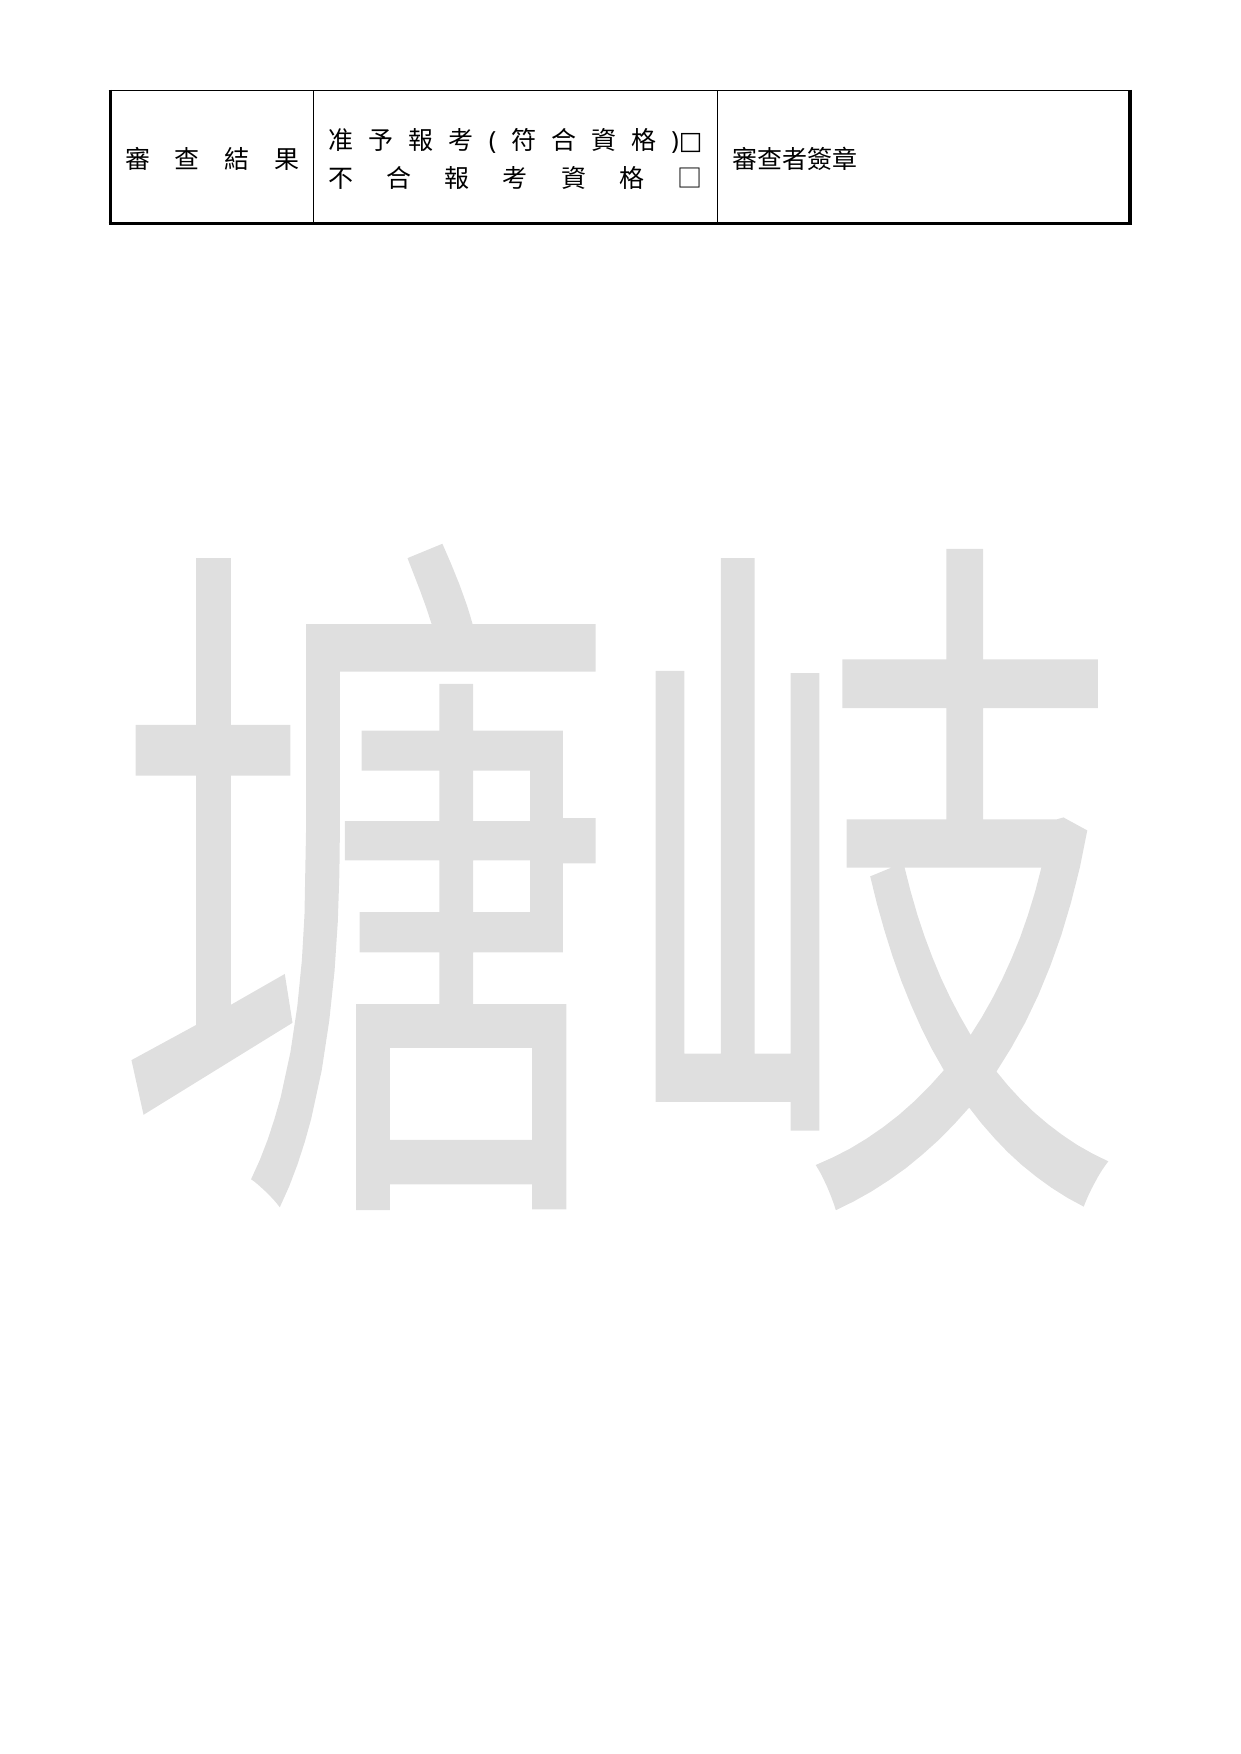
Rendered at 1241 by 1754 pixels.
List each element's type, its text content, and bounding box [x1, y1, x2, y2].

table_cell 審查者簽章 [718, 91, 1128, 222]
table_cell 准予報考(符合資格)□ 不合報考資格□ [314, 91, 717, 222]
table_cell 審查結果 [112, 91, 313, 222]
